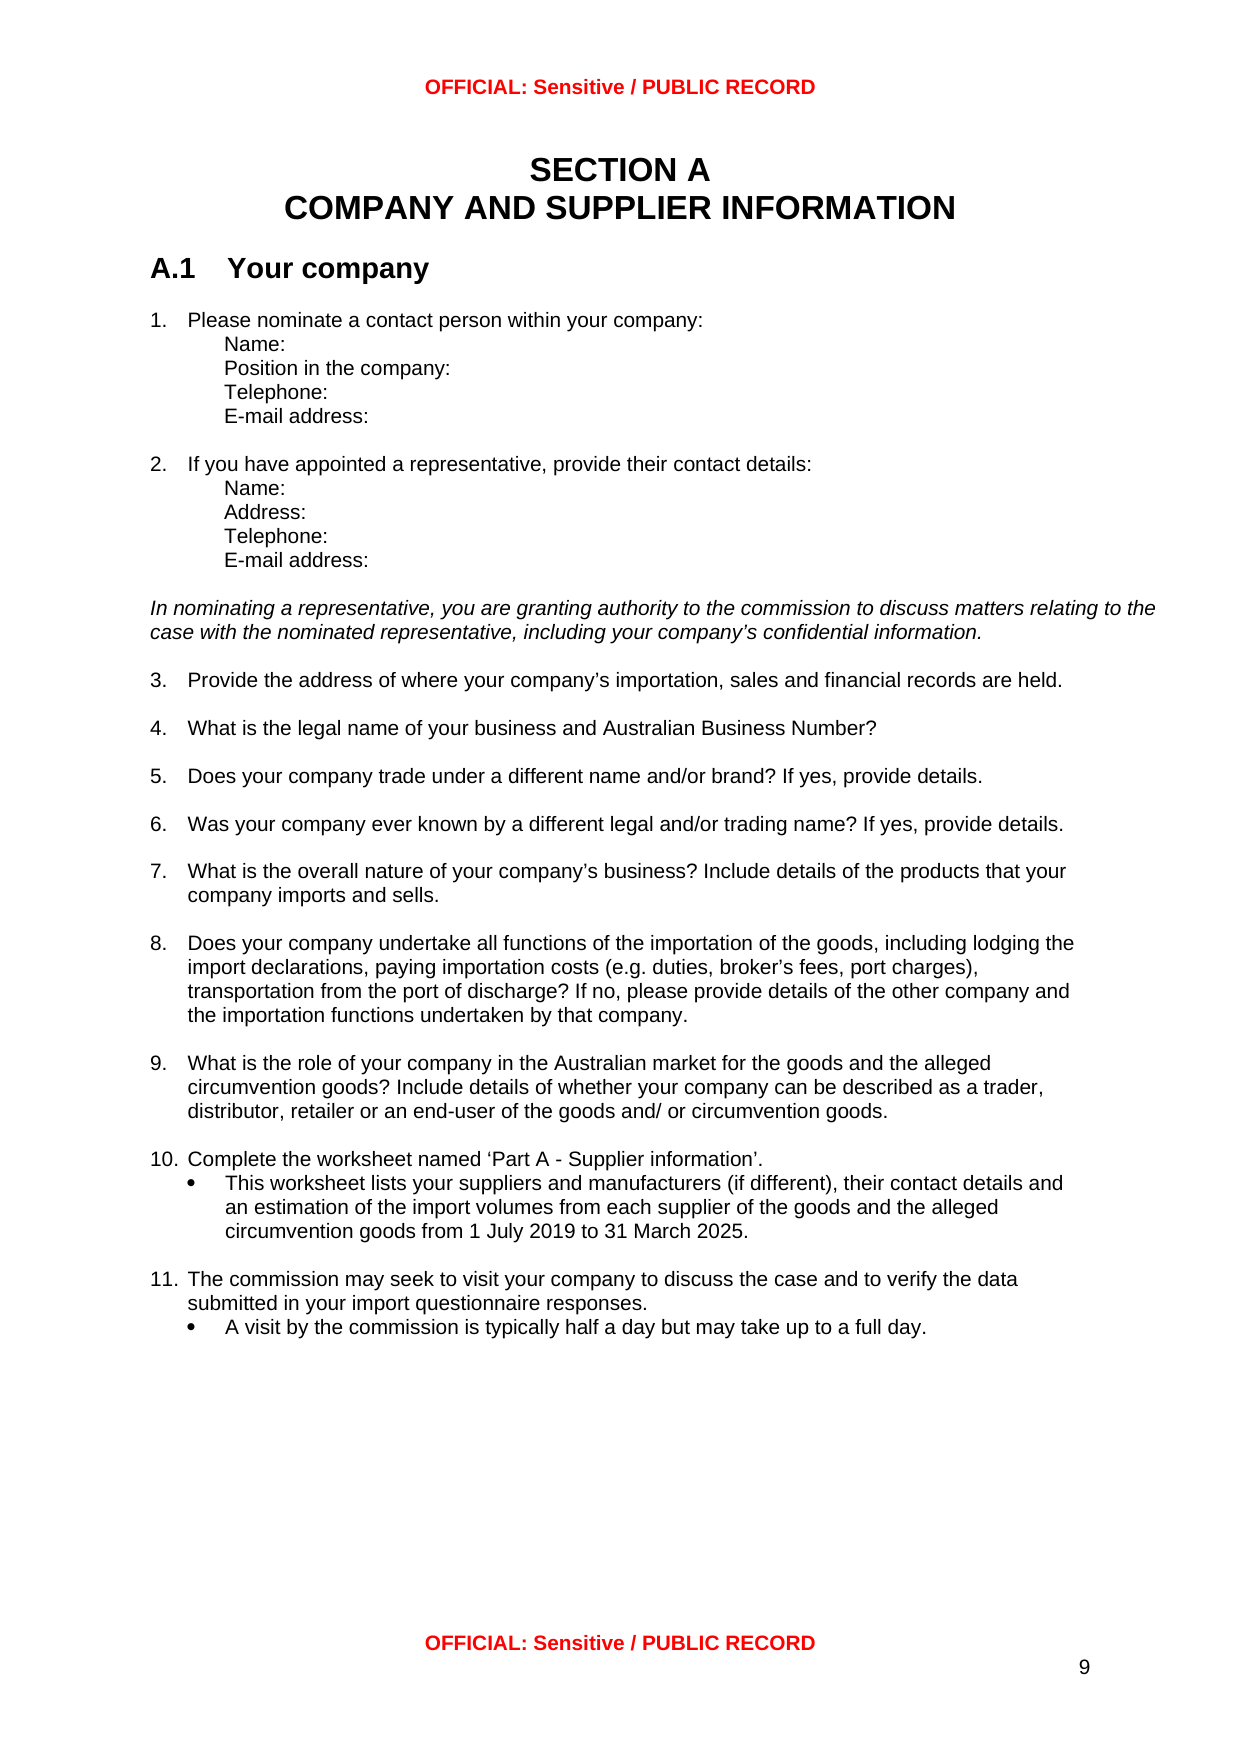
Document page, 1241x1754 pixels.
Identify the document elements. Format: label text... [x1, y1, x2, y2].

list Complete the worksheet named ‘Part A - Supplier information’. [150, 1147, 1090, 1171]
text E-mail address: [224, 404, 1161, 428]
text Position in the company: [224, 356, 1161, 380]
subtitle A.1 Your company [150, 251, 1090, 284]
list Provide the address of where your company’s importation, sales and financial records are held. [150, 668, 1090, 692]
list The commission may seek to visit your company to discuss the case and to verify the data submitted in your import questionnaire responses. [150, 1267, 1090, 1315]
list Does your company trade under a different name and/or brand? If yes, provide details. [150, 763, 1090, 787]
text Address: [224, 500, 1161, 524]
list What is the role of your company in the Australian market for the goods and the alleged circumvention goods? Include details of whether your company can be described as a trader, distributor, retailer or an end-user of the goods and/ or circumvention goods. [150, 1051, 1090, 1123]
text Telephone: [224, 524, 1161, 548]
subtitle Section A Company and supplier information [150, 150, 1090, 227]
list This worksheet lists your suppliers and manufacturers (if different), their contact details and an estimation of the import volumes from each supplier of the goods and the alleged circumvention goods from 1 July 2019 to 31 March 2025. [187, 1171, 1090, 1243]
text Name: [224, 476, 1161, 500]
list Please nominate a contact person within your company: [150, 308, 1090, 332]
list If you have appointed a representative, provide their contact details: [150, 452, 1090, 476]
text E-mail address: [224, 548, 1161, 572]
list A visit by the commission is typically half a day but may take up to a full day. [187, 1315, 1090, 1339]
list What is the legal name of your business and Australian Business Number? [150, 716, 1090, 739]
text Telephone: [224, 380, 1161, 404]
text In nominating a representative, you are granting authority to the commission to discuss matters relating to the case with the nominated representative, including your company’s confidential information. [150, 596, 1161, 644]
list Does your company undertake all functions of the importation of the goods, including lodging the import declarations, paying importation costs (e.g. duties, broker’s fees, port charges), transportation from the port of discharge? If no, please provide details of the other company and the importation functions undertaken by that company. [150, 931, 1090, 1027]
text Name: [224, 332, 1161, 356]
list Was your company ever known by a different legal and/or trading name? If yes, provide details. [150, 811, 1090, 835]
list What is the overall nature of your company’s business? Include details of the products that your company imports and sells. [150, 859, 1090, 907]
